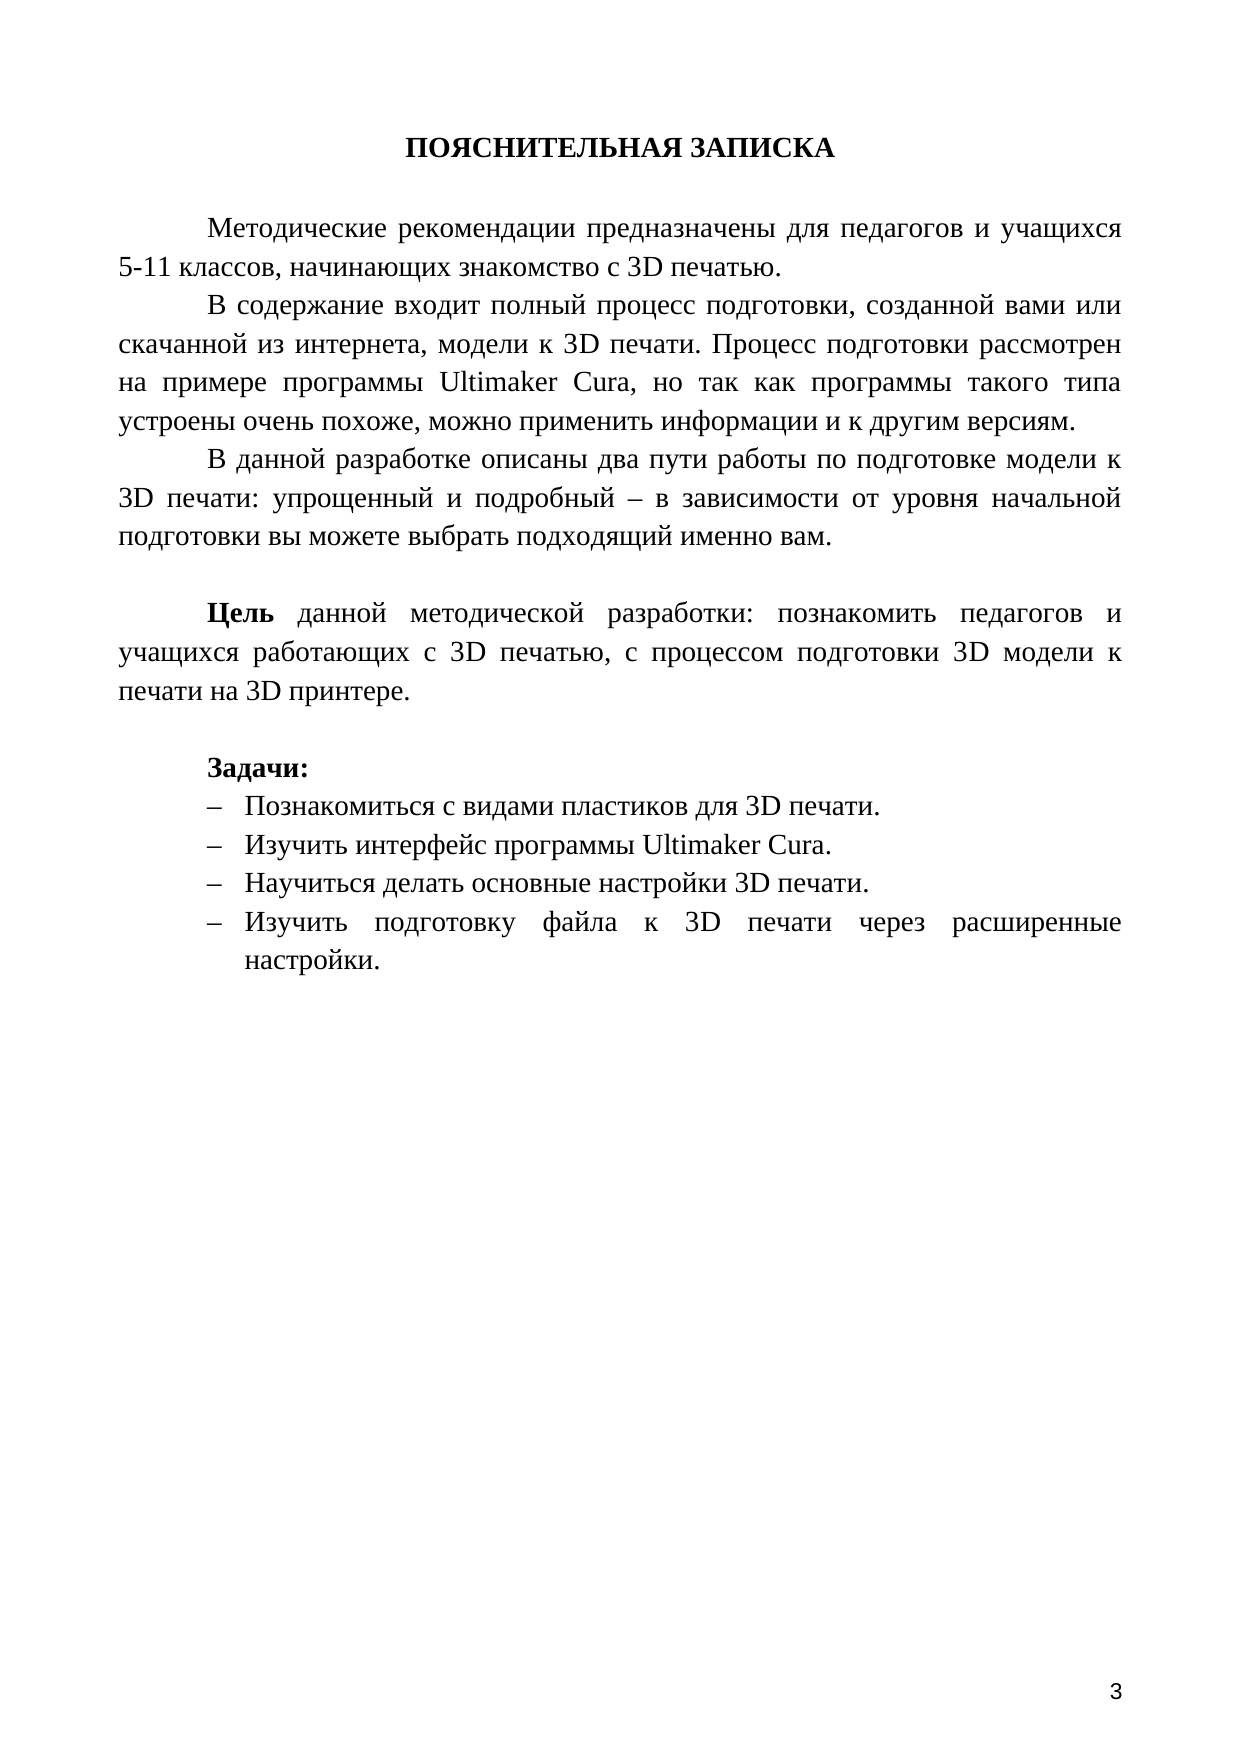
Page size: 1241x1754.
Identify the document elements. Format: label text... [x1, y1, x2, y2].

list Изучить подготовку файла к 3D печати через расширенные настройки. [207, 904, 1122, 976]
list Научиться делать основные настройки 3D печати. [207, 865, 1122, 899]
list Изучить интерфейс программы Ultimaker Cura. [207, 827, 1122, 860]
text Методические рекомендации предназначены для педагогов и учащихся 5-11 классов, начинающих знакомство с 3D печатью. [118, 210, 1122, 282]
text Цель данной методической разработки: познакомить педагогов и учащихся работающих с 3D печатью, с процессом подготовки 3D модели к печати на 3D принтере. [118, 596, 1122, 706]
list Познакомиться с видами пластиков для 3D печати. [207, 788, 1122, 822]
subtitle ПОЯСНИТЕЛЬНАЯ ЗАПИСКА [118, 131, 1122, 164]
text В данной разработке описаны два пути работы по подготовке модели к 3D печати: упрощенный и подробный – в зависимости от уровня начальной подготовки вы можете выбрать подходящий именно вам. [118, 441, 1122, 552]
text Задачи: [118, 750, 1122, 783]
text В содержание входит полный процесс подготовки, созданной вами или скачанной из интернета, модели к 3D печати. Процесс подготовки рассмотрен на примере программы Ultimaker Cura, но так как программы такого типа устроены очень похоже, можно применить информации и к другим версиям. [118, 287, 1122, 436]
